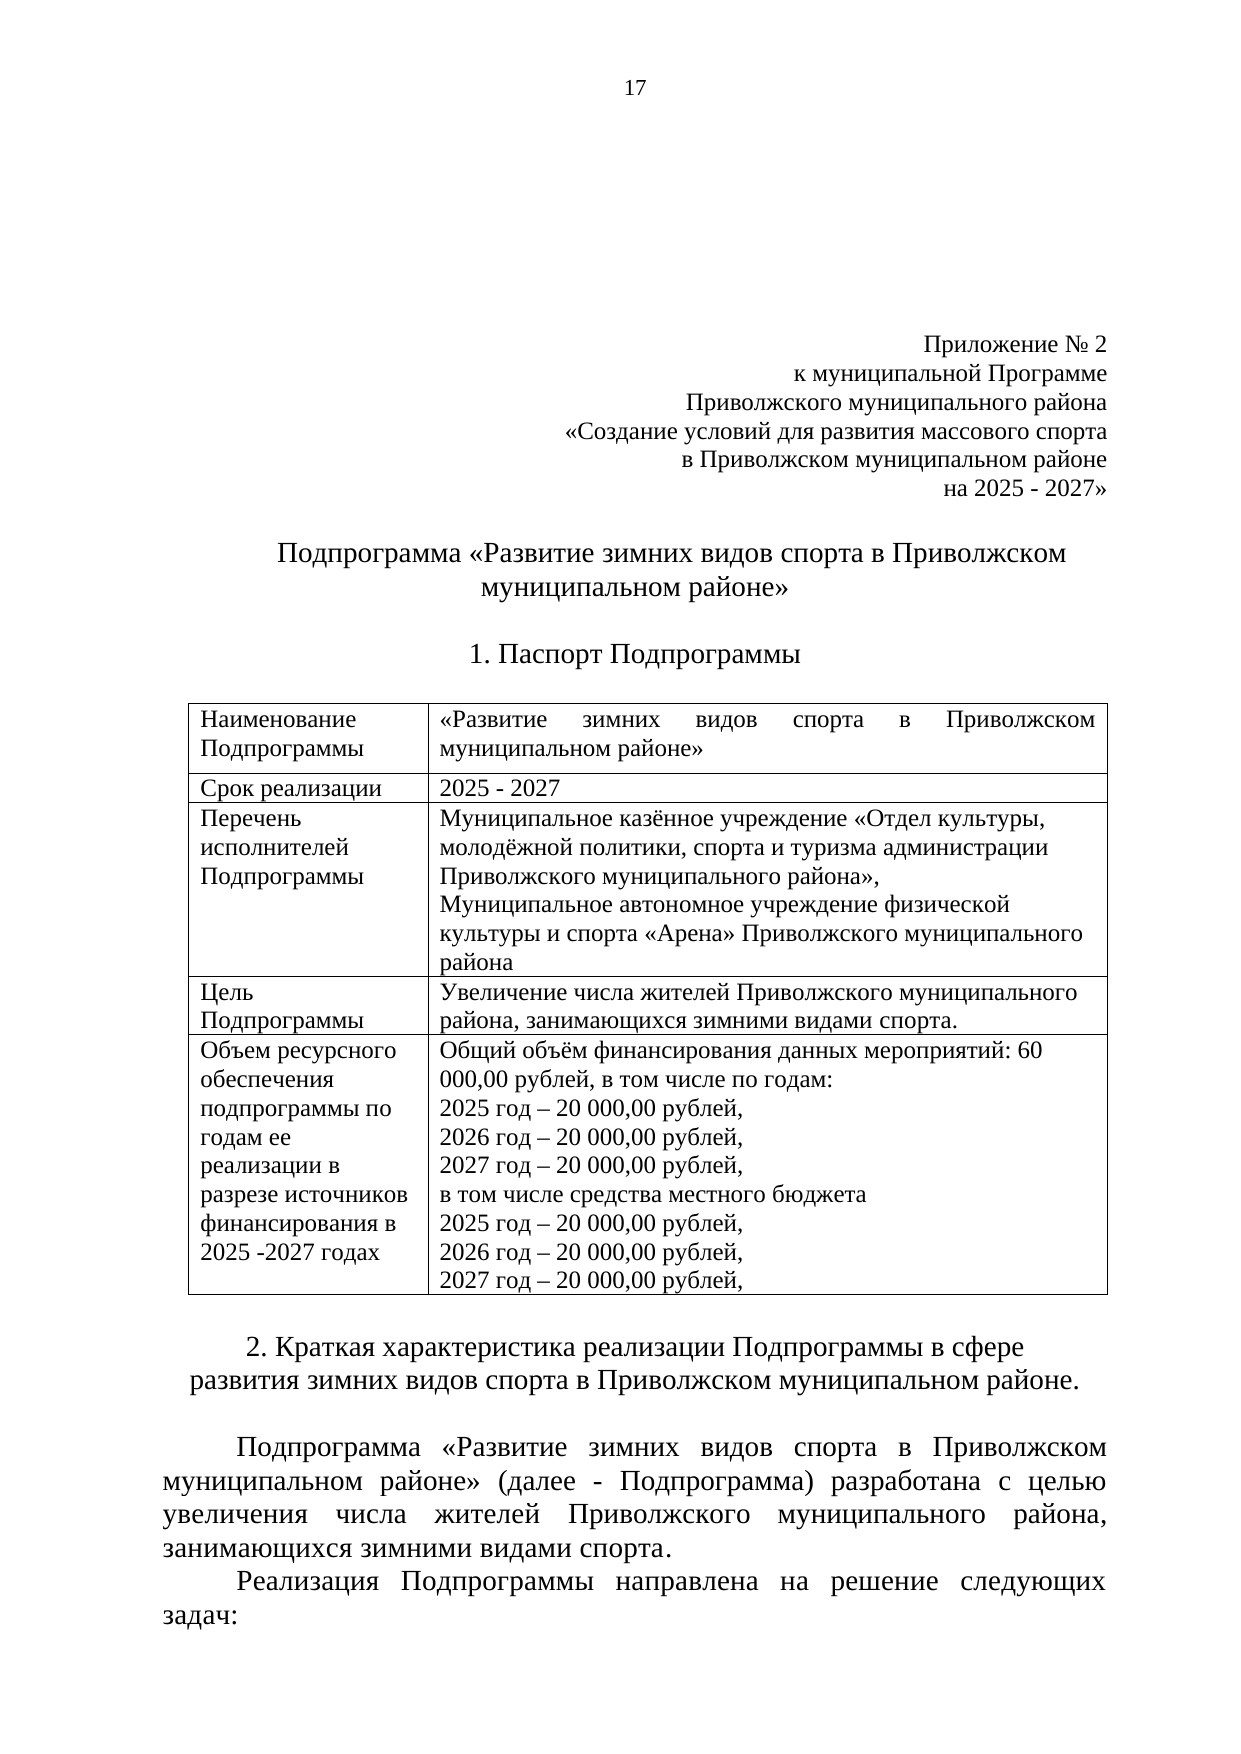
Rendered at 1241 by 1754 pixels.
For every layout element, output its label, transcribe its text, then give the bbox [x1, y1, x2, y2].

text 1. Паспорт Подпрограммы [162, 636, 1107, 670]
text Реализация Подпрограммы направлена на решение следующих задач: [162, 1563, 1107, 1631]
text Приложение № 2 [162, 329, 1107, 358]
table_cell Цель Подпрограммы [189, 977, 428, 1034]
text «Создание условий для развития массового спорта [162, 416, 1107, 444]
table_cell Увеличение числа жителей Приволжского муниципального района, занимающихся зимними видами спорта. [429, 977, 1107, 1034]
table_cell Объем ресурсного обеспечения подпрограммы по годам ее реализации в разрезе источников финансирования в 2025 -2027 годах [189, 1035, 428, 1294]
table_header «Развитие зимних видов спорта в Приволжском муниципальном районе» [429, 704, 1107, 772]
text 2. Краткая характеристика реализации Подпрограммы в сфере [162, 1329, 1107, 1362]
text в Приволжском муниципальном районе [162, 444, 1107, 473]
text Подпрограмма «Развитие зимних видов спорта в Приволжском муниципальном районе» [162, 536, 1107, 603]
table_cell Общий объём финансирования данных мероприятий: 60 000,00 рублей, в том числе по годам: 2025 год – 20 000,00 рублей, 2026 год – 20 000,00 рублей, 2027 год – 20 000,00 рублей, в том числе средства местного бюджета 2025 год – 20 000,00 рублей, 2026 год – 20 000,00 рублей, 2027 год – 20 000,00 рублей, [429, 1035, 1107, 1294]
text Приволжского муниципального района [162, 387, 1107, 416]
text к муниципальной Программе [162, 358, 1107, 387]
text развития зимних видов спорта в Приволжском муниципальном районе. [162, 1362, 1107, 1396]
table_cell Срок реализации [189, 774, 428, 802]
table_header Наименование Подпрограммы [189, 704, 428, 772]
text на 2025 - 2027» [162, 473, 1107, 502]
table_cell 2025 - 2027 [429, 774, 1107, 802]
table_cell Муниципальное казённое учреждение «Отдел культуры, молодёжной политики, спорта и туризма администрации Приволжского муниципального района», Муниципальное автономное учреждение физической культуры и спорта «Арена» Приволжского муниципального района [429, 803, 1107, 976]
text Подпрограмма «Развитие зимних видов спорта в Приволжском муниципальном районе» (далее - Подпрограмма) разработана с целью увеличения числа жителей Приволжского муниципального района, занимающихся зимними видами спорта. [162, 1429, 1107, 1563]
table_cell Перечень исполнителей Подпрограммы [189, 803, 428, 976]
